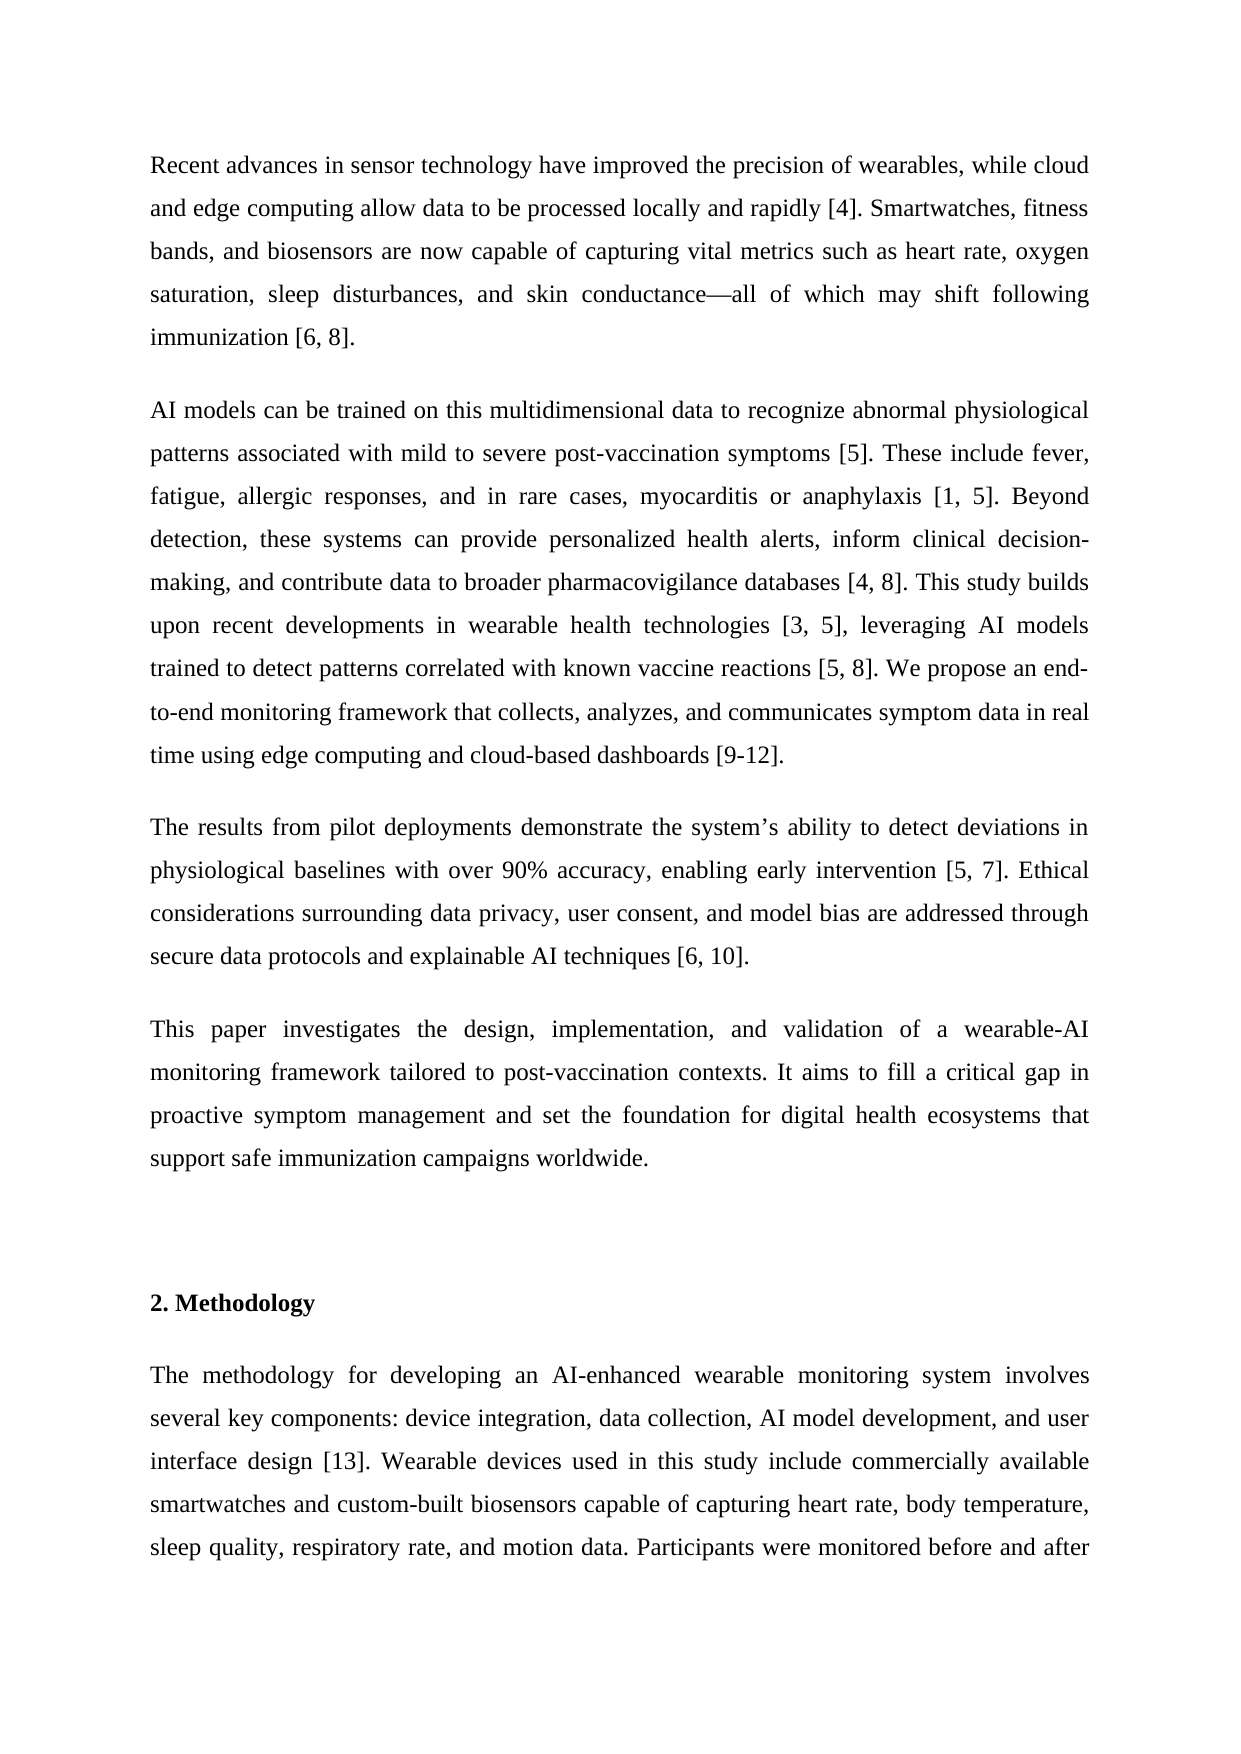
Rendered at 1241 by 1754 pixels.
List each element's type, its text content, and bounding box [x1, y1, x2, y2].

text AI models can be trained on this multidimensional data to recognize abnormal physiological patterns associated with mild to severe post-vaccination symptoms [5]. These include fever, fatigue, allergic responses, and in rare cases, myocarditis or anaphylaxis [1, 5]. Beyond detection, these systems can provide personalized health alerts, inform clinical decision-making, and contribute data to broader pharmacovigilance databases [4, 8]. This study builds upon recent developments in wearable health technologies [3, 5], leveraging AI models trained to detect patterns correlated with known vaccine reactions [5, 8]. We propose an end-to-end monitoring framework that collects, analyzes, and communicates symptom data in real time using edge computing and cloud-based dashboards [9-12]. [150, 395, 1090, 768]
text This paper investigates the design, implementation, and validation of a wearable-AI monitoring framework tailored to post-vaccination contexts. It aims to fill a critical gap in proactive symptom management and set the foundation for digital health ecosystems that support safe immunization campaigns worldwide. [150, 1014, 1090, 1172]
text 2. Methodology [150, 1288, 1090, 1316]
text Recent advances in sensor technology have improved the precision of wearables, while cloud and edge computing allow data to be processed locally and rapidly [4]. Smartwatches, fitness bands, and biosensors are now capable of capturing vital metrics such as heart rate, oxygen saturation, sleep disturbances, and skin conductance—all of which may shift following immunization [6, 8]. [150, 150, 1090, 351]
text The results from pilot deployments demonstrate the system’s ability to detect deviations in physiological baselines with over 90% accuracy, enabling early intervention [5, 7]. Ethical considerations surrounding data privacy, user consent, and model bias are addressed through secure data protocols and explainable AI techniques [6, 10]. [150, 812, 1090, 970]
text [150, 1360, 1090, 1561]
